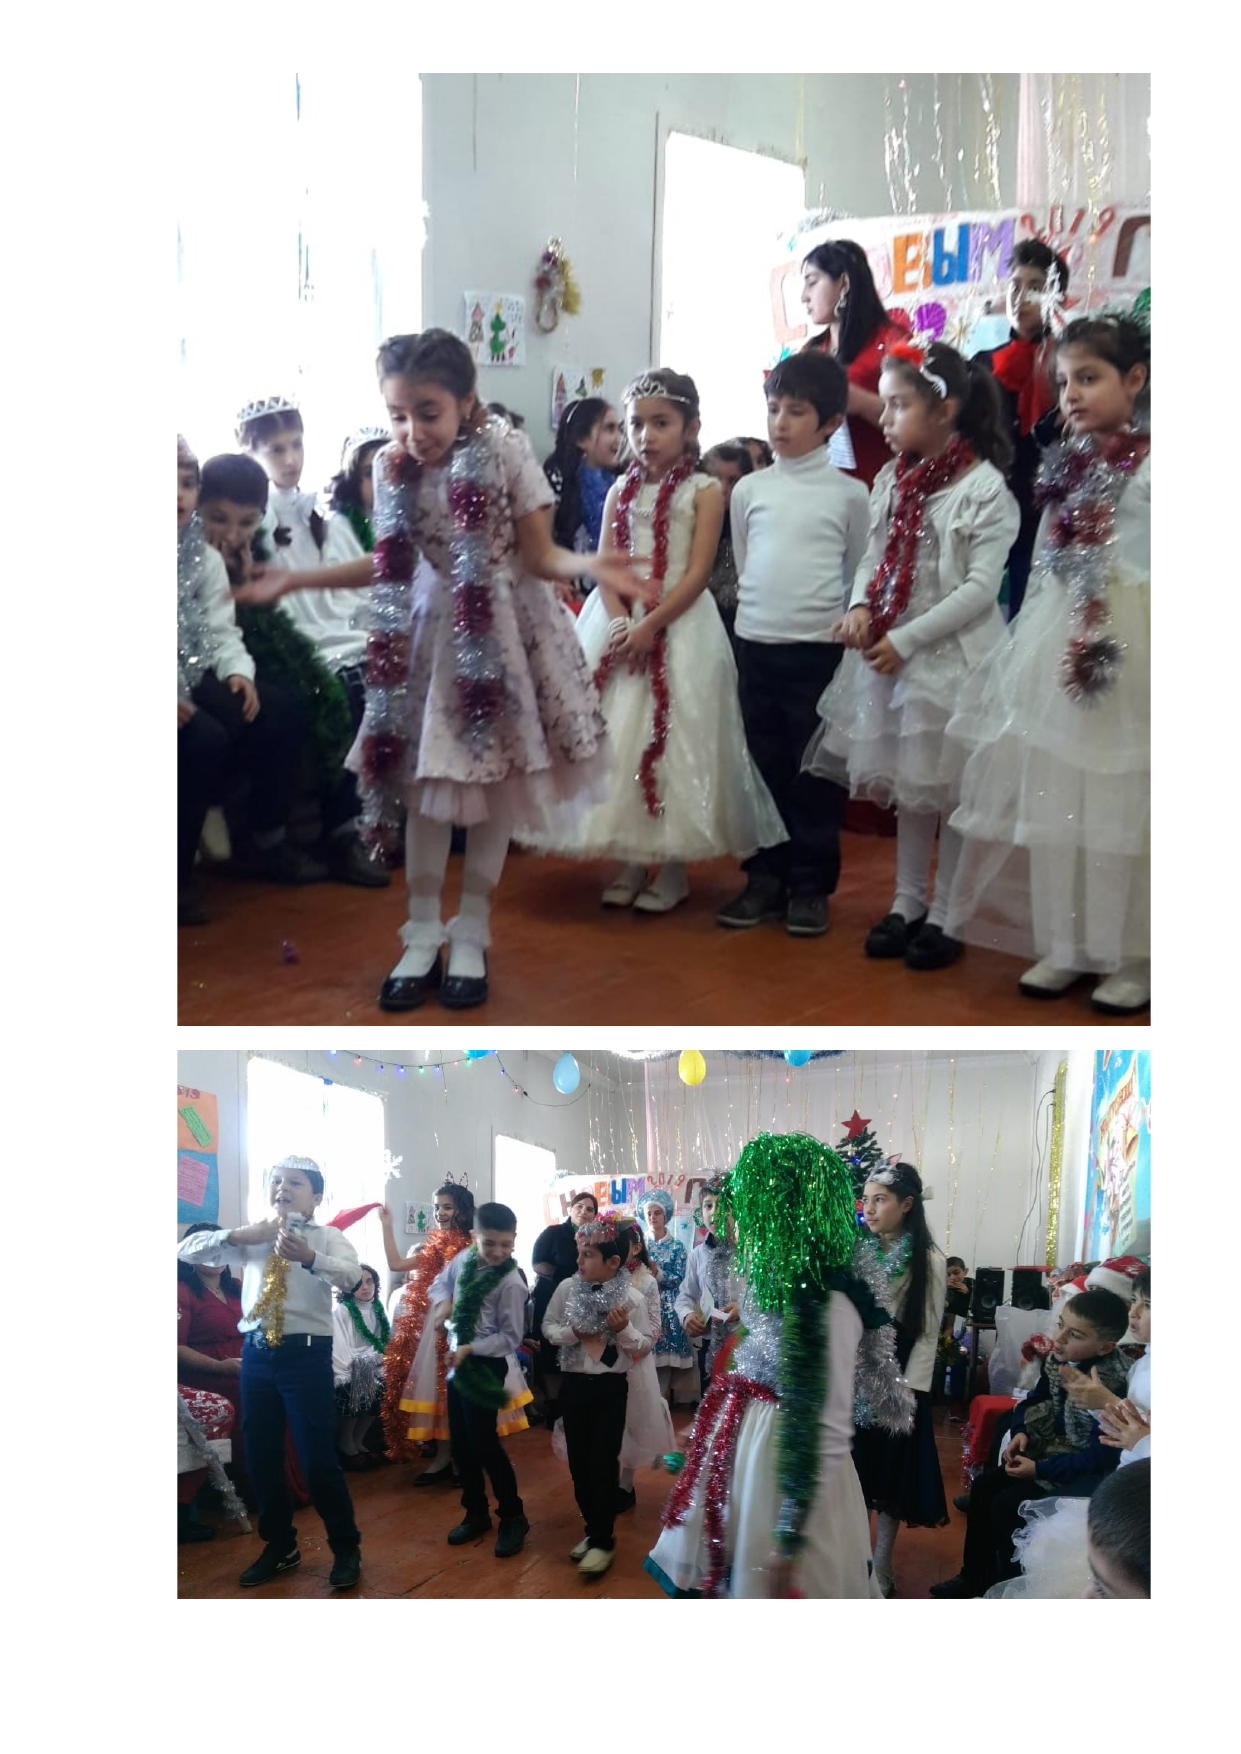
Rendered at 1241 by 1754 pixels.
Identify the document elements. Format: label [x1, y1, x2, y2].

picture [177, 1050, 1151, 1599]
picture [177, 73, 1151, 1026]
